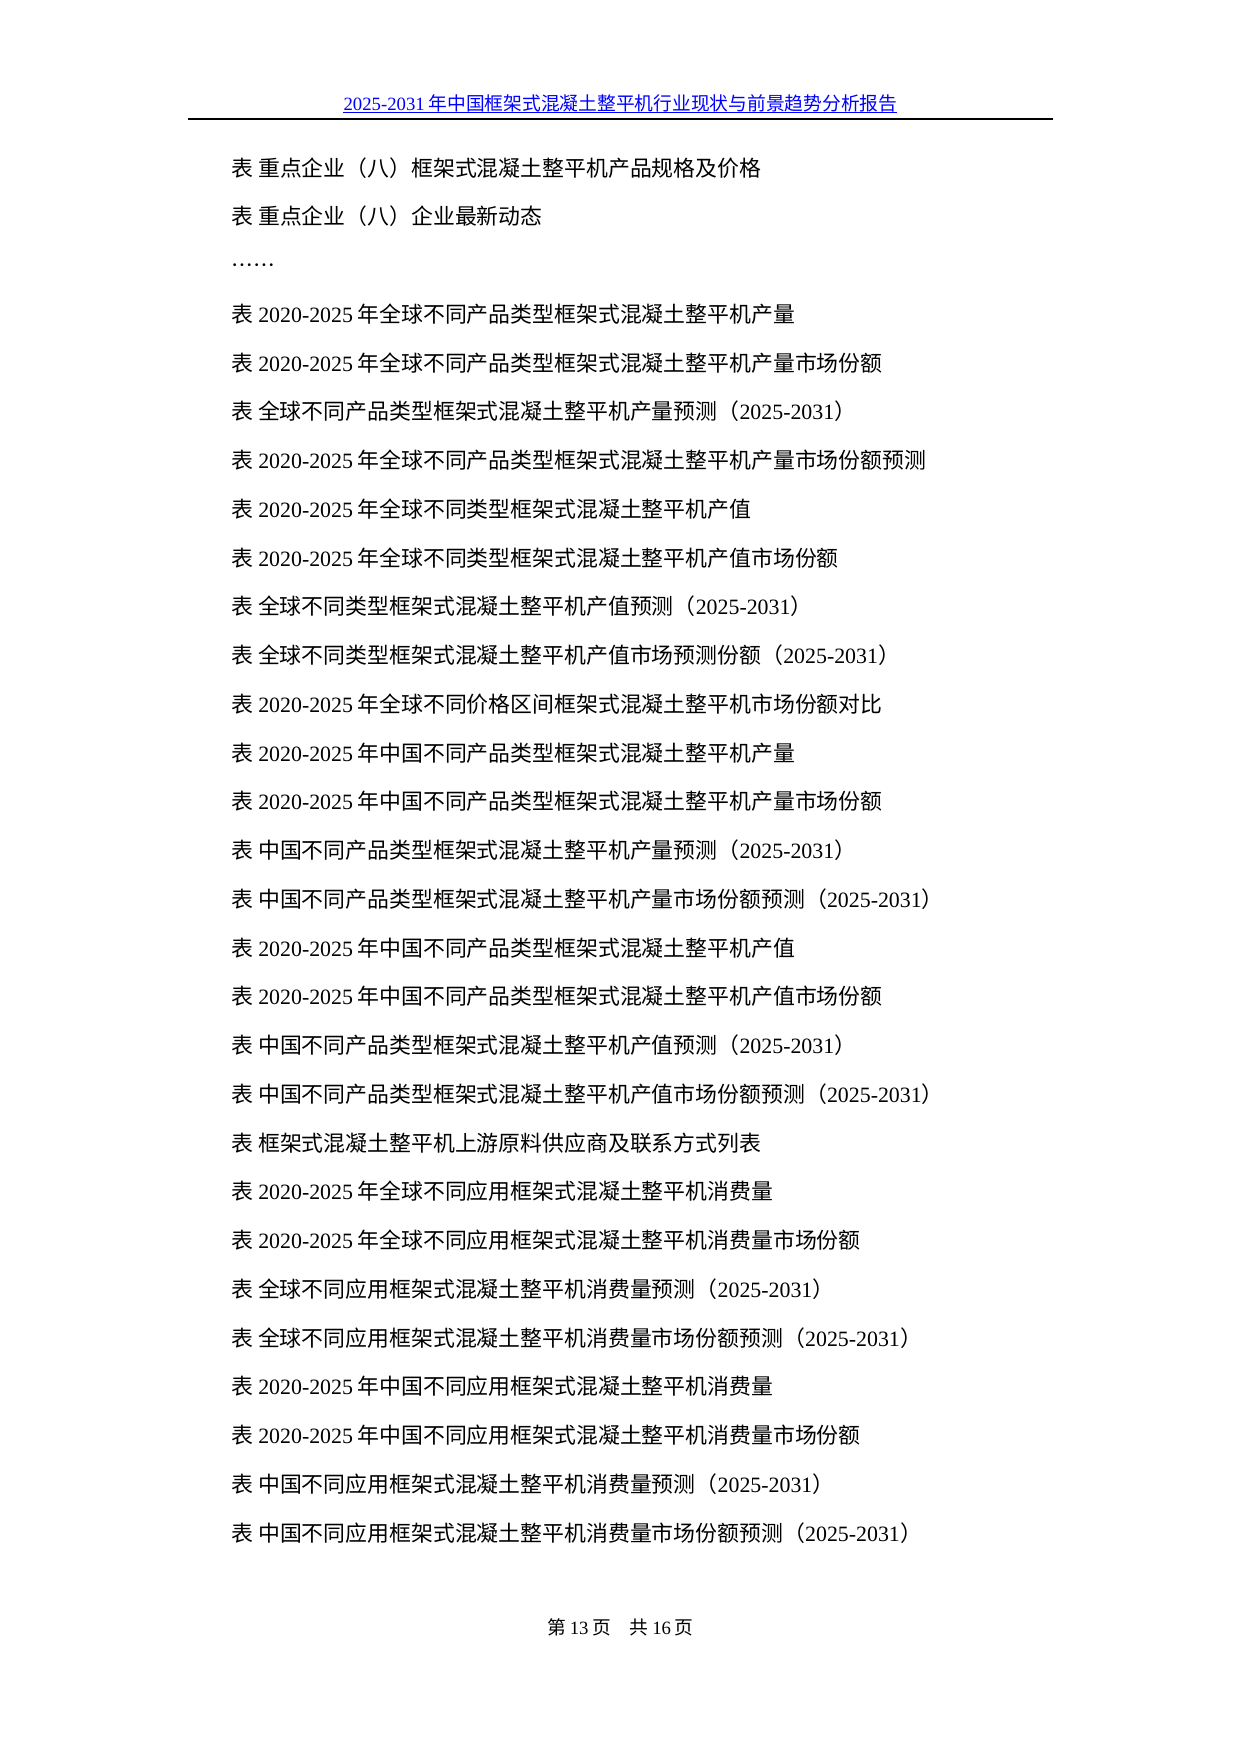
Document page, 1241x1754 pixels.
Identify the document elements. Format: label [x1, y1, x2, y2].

text [187, 150, 1053, 1548]
